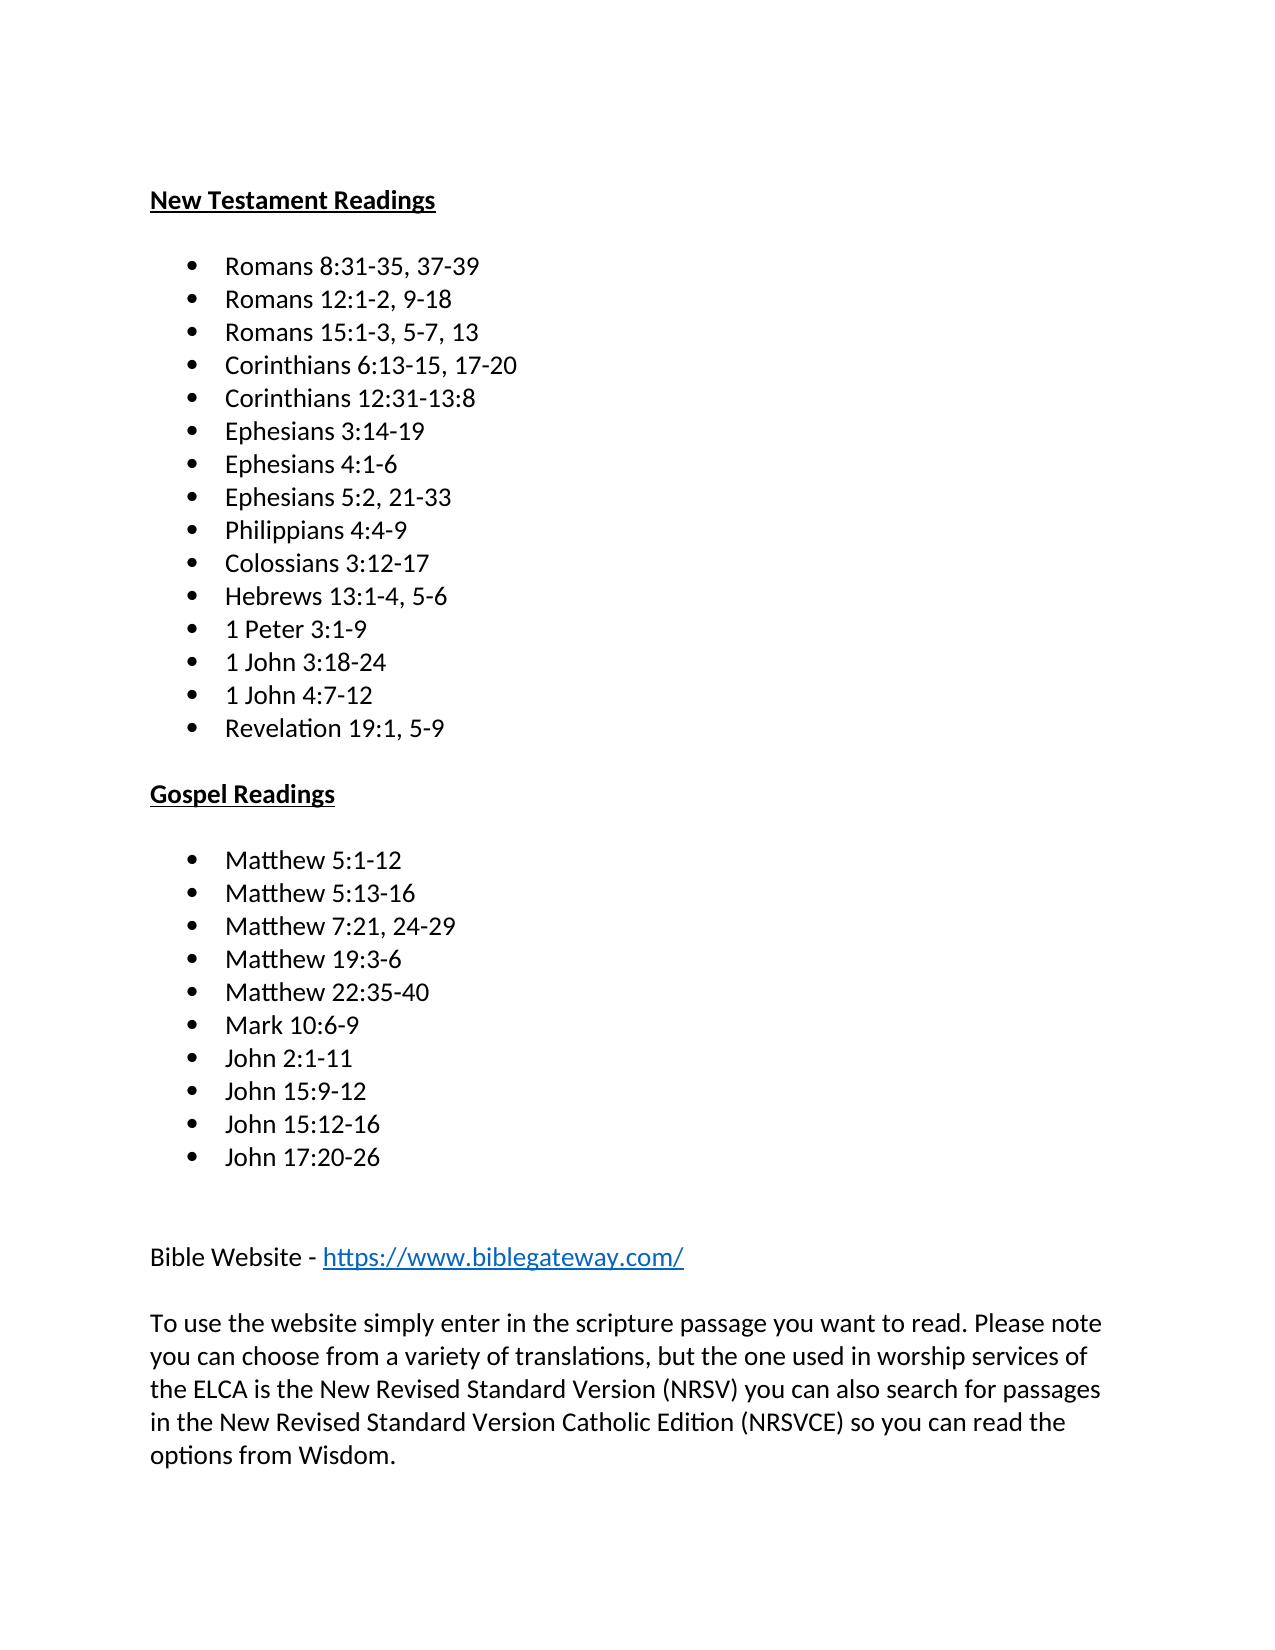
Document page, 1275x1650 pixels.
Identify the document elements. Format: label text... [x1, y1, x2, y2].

list Ephesians 5:2, 21-33 [187, 480, 1125, 513]
text Gospel Readings [150, 777, 1125, 810]
text New Testament Readings [150, 183, 1125, 216]
list Romans 12:1-2, 9-18 [187, 282, 1125, 315]
list John 15:9-12 [187, 1074, 1125, 1108]
list Romans 15:1-3, 5-7, 13 [187, 315, 1125, 348]
list Matthew 22:35-40 [187, 976, 1125, 1008]
list Ephesians 4:1-6 [187, 447, 1125, 480]
text To use the website simply enter in the scripture passage you want to read. Please note you can choose from a variety of translations, but the one used in worship services of the ELCA is the New Revised Standard Version (NRSV) you can also search for passages in the New Revised Standard Version Catholic Edition (NRSVCE) so you can read the options from Wisdom. [150, 1306, 1125, 1471]
list Corinthians 12:31-13:8 [187, 381, 1125, 414]
list 1 Peter 3:1-9 [187, 612, 1125, 645]
list 1 John 4:7-12 [187, 678, 1125, 711]
list Colossians 3:12-17 [187, 546, 1125, 579]
list Matthew 5:13-16 [187, 876, 1125, 909]
list Corinthians 6:13-15, 17-20 [187, 348, 1125, 381]
list Philippians 4:4-9 [187, 513, 1125, 546]
list Ephesians 3:14-19 [187, 414, 1125, 447]
text Bible Website - https://www.biblegateway.com/ [150, 1240, 1125, 1273]
list Romans 8:31-35, 37-39 [187, 249, 1125, 282]
list Mark 10:6-9 [187, 1008, 1125, 1042]
list John 2:1-11 [187, 1042, 1125, 1074]
list Matthew 7:21, 24-29 [187, 909, 1125, 942]
list John 17:20-26 [187, 1141, 1125, 1174]
list Hebrews 13:1-4, 5-6 [187, 579, 1125, 612]
list Revelation 19:1, 5-9 [187, 711, 1125, 744]
list Matthew 5:1-12 [187, 843, 1125, 876]
list 1 John 3:18-24 [187, 645, 1125, 678]
list Matthew 19:3-6 [187, 942, 1125, 976]
list John 15:12-16 [187, 1108, 1125, 1141]
